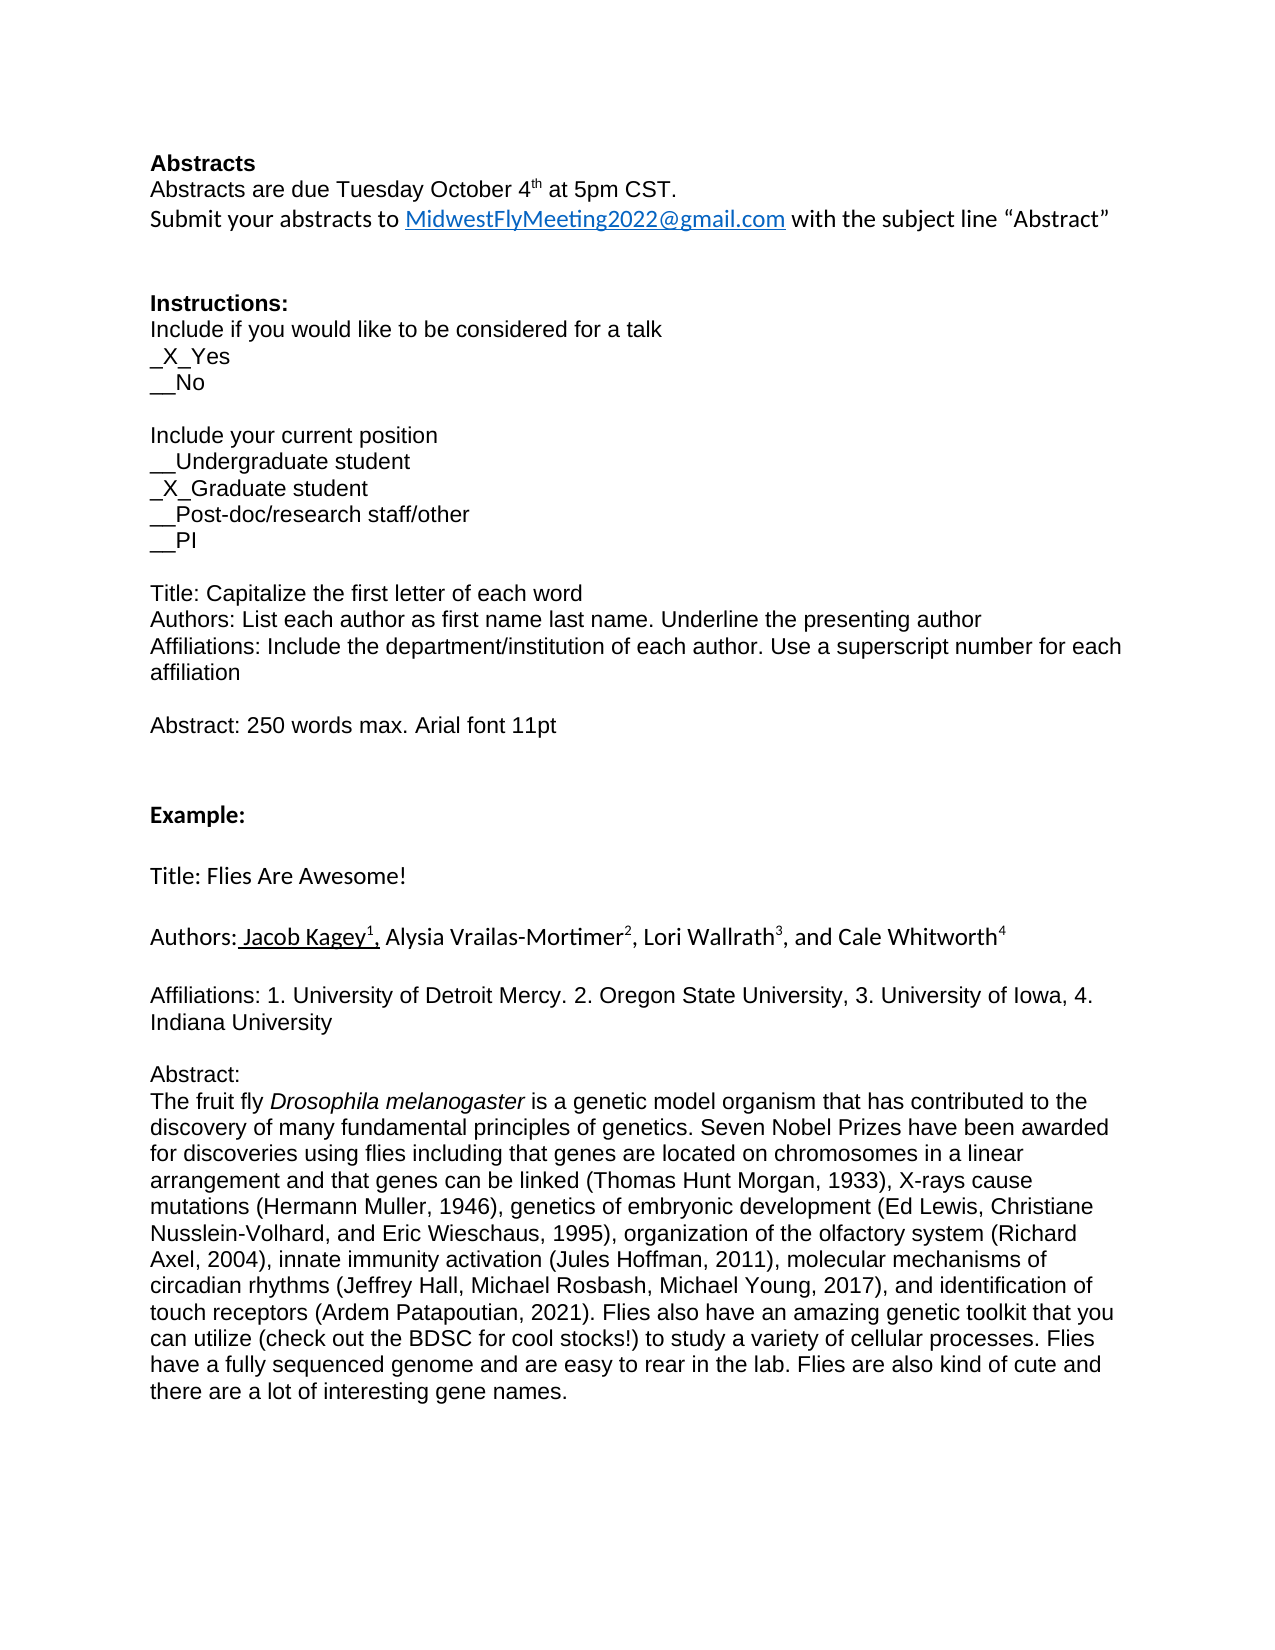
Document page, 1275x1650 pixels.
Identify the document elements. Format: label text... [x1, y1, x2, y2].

text __No [150, 369, 1125, 396]
text Instructions: [150, 290, 1125, 316]
text __Undergraduate student [150, 448, 1125, 474]
text Authors: List each author as first name last name. Underline the presenting author [150, 606, 1125, 633]
text Affiliations: 1. University of Detroit Mercy. 2. Oregon State University, 3. University of Iowa, 4. Indiana University [150, 982, 1125, 1035]
text _X_Graduate student [150, 474, 1125, 501]
text Abstract: [150, 1061, 1125, 1088]
text Title: Capitalize the first letter of each word [150, 580, 1125, 606]
text __PI [150, 527, 1125, 554]
text Abstracts [150, 150, 1125, 176]
text Example: [150, 799, 1125, 830]
text Submit your abstracts to MidwestFlyMeeting2022@gmail.com with the subject line “Abstract” [150, 203, 1125, 233]
text Abstracts are due Tuesday October 4th at 5pm CST. [150, 176, 1125, 203]
text The fruit fly Drosophila melanogaster is a genetic model organism that has contributed to the discovery of many fundamental principles of genetics. Seven Nobel Prizes have been awarded for discoveries using flies including that genes are located on chromosomes in a linear arrangement and that genes can be linked (Thomas Hunt Morgan, 1933), X-rays cause mutations (Hermann Muller, 1946), genetics of embryonic development (Ed Lewis, Christiane Nusslein-Volhard, and Eric Wieschaus, 1995), organization of the olfactory system (Richard Axel, 2004), innate immunity activation (Jules Hoffman, 2011), molecular mechanisms of circadian rhythms (Jeffrey Hall, Michael Rosbash, Michael Young, 2017), and identification of touch receptors (Ardem Patapoutian, 2021). Flies also have an amazing genetic toolkit that you can utilize (check out the BDSC for cool stocks!) to study a variety of cellular processes. Flies have a fully sequenced genome and are easy to rear in the lab. Flies are also kind of cute and there are a lot of interesting gene names. [150, 1088, 1125, 1404]
text Include your current position [150, 422, 1125, 448]
text Abstract: 250 words max. Arial font 11pt [150, 712, 1125, 738]
text Affiliations: Include the department/institution of each author. Use a superscript number for each affiliation [150, 633, 1125, 685]
text Title: Flies Are Awesome! [150, 860, 1125, 891]
text Include if you would like to be considered for a talk [150, 316, 1125, 343]
text Authors: Jacob Kagey1, Alysia Vrailas-Mortimer2, Lori Wallrath3, and Cale Whitworth4 [150, 921, 1125, 952]
text __Post-doc/research staff/other [150, 501, 1125, 527]
text _X_Yes [150, 343, 1125, 369]
